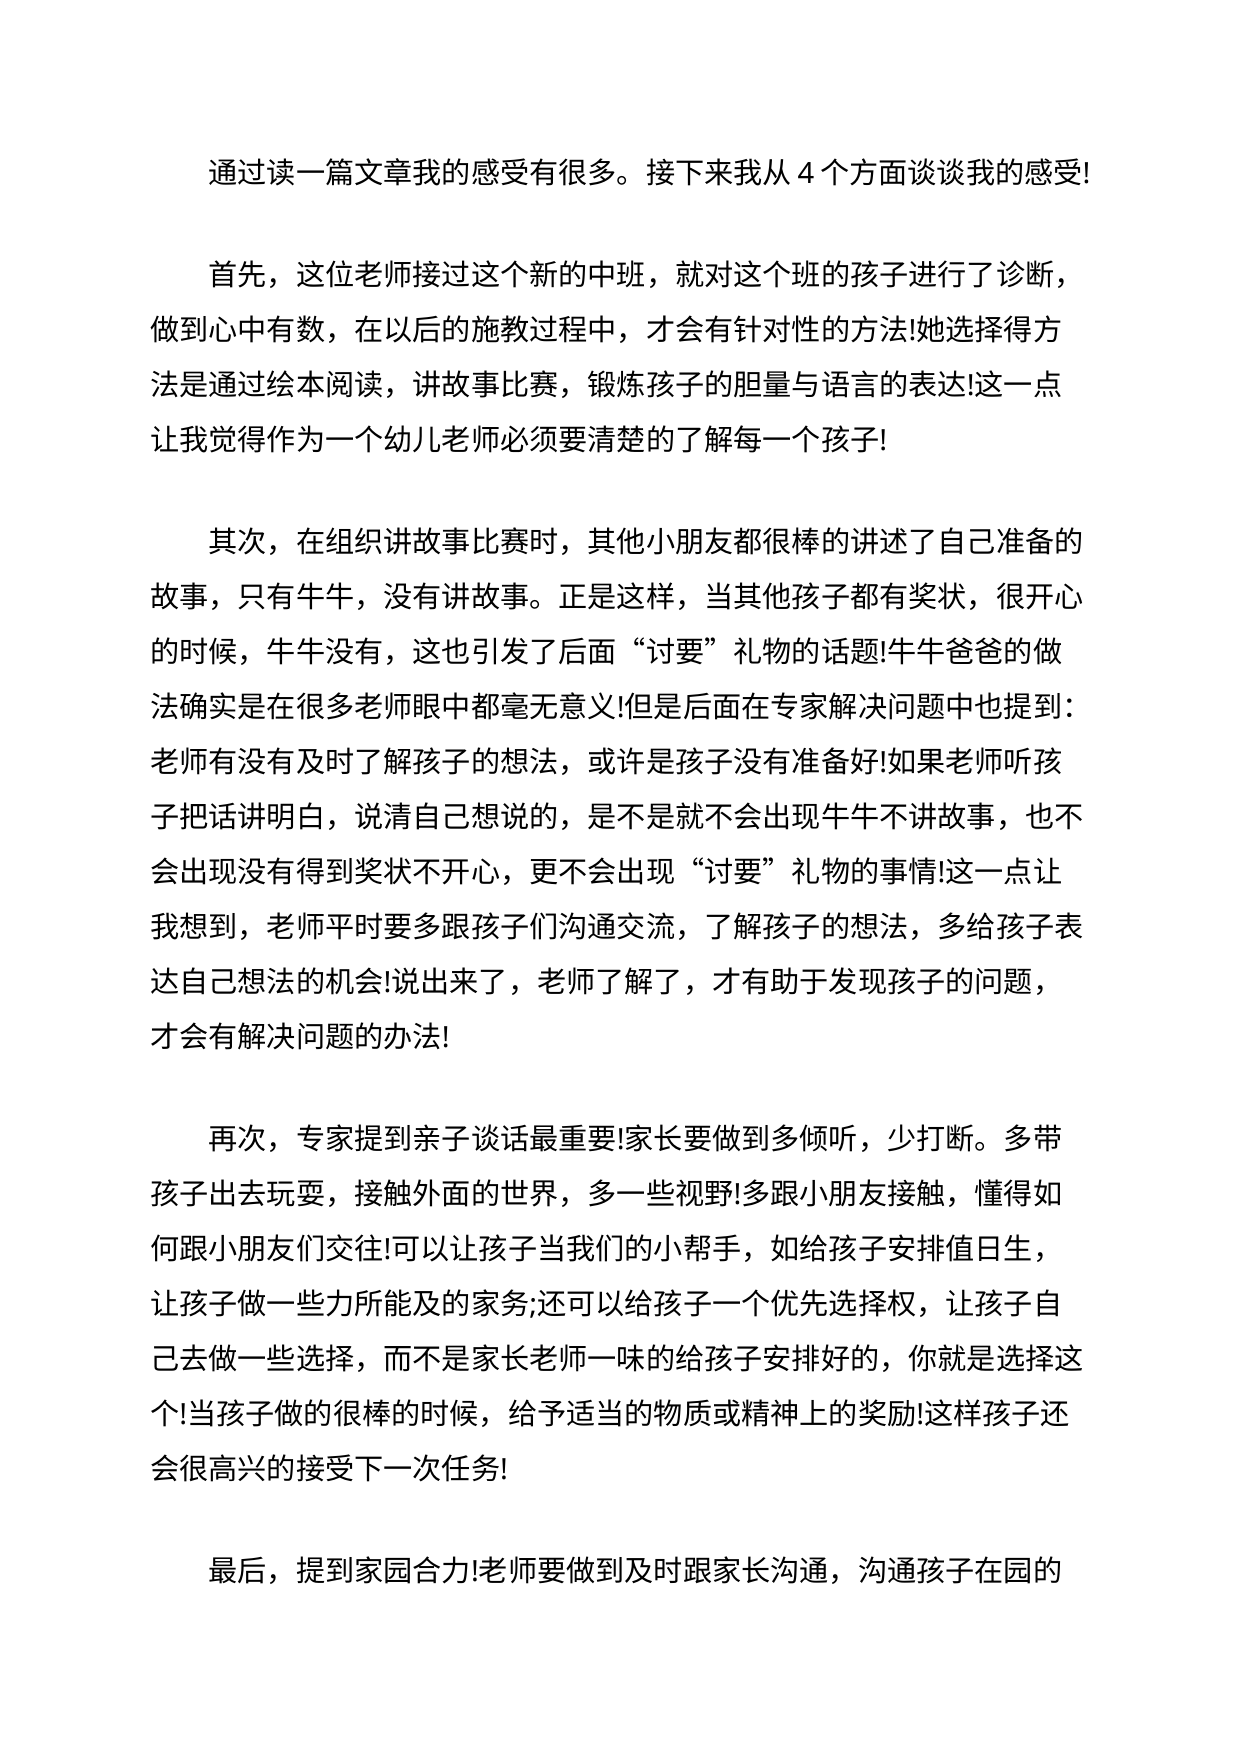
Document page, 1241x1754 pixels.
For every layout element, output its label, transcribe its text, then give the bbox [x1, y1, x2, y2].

text 再次，专家提到亲子谈话最重要!家长要做到多倾听，少打断。多带孩子出去玩耍，接触外面的世界，多一些视野!多跟小朋友接触，懂得如何跟小朋友们交往!可以让孩子当我们的小帮手，如给孩子安排值日生，让孩子做一些力所能及的家务;还可以给孩子一个优先选择权，让孩子自己去做一些选择，而不是家长老师一味的给孩子安排好的，你就是选择这个!当孩子做的很棒的时候，给予适当的物质或精神上的奖励!这样孩子还会很高兴的接受下一次任务! [150, 1115, 1090, 1488]
text 其次，在组织讲故事比赛时，其他小朋友都很棒的讲述了自己准备的故事，只有牛牛，没有讲故事。正是这样，当其他孩子都有奖状，很开心的时候，牛牛没有，这也引发了后面“讨要”礼物的话题!牛牛爸爸的做法确实是在很多老师眼中都毫无意义!但是后面在专家解决问题中也提到：老师有没有及时了解孩子的想法，或许是孩子没有准备好!如果老师听孩子把话讲明白，说清自己想说的，是不是就不会出现牛牛不讲故事，也不会出现没有得到奖状不开心，更不会出现“讨要”礼物的事情!这一点让我想到，老师平时要多跟孩子们沟通交流，了解孩子的想法，多给孩子表达自己想法的机会!说出来了，老师了解了，才有助于发现孩子的问题，才会有解决问题的办法! [150, 519, 1090, 1056]
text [150, 1547, 1090, 1590]
text 首先，这位老师接过这个新的中班，就对这个班的孩子进行了诊断，做到心中有数，在以后的施教过程中，才会有针对性的方法!她选择得方法是通过绘本阅读，讲故事比赛，锻炼孩子的胆量与语言的表达!这一点让我觉得作为一个幼儿老师必须要清楚的了解每一个孩子! [150, 252, 1090, 459]
text 通过读一篇文章我的感受有很多。接下来我从4个方面谈谈我的感受! [150, 150, 1090, 192]
